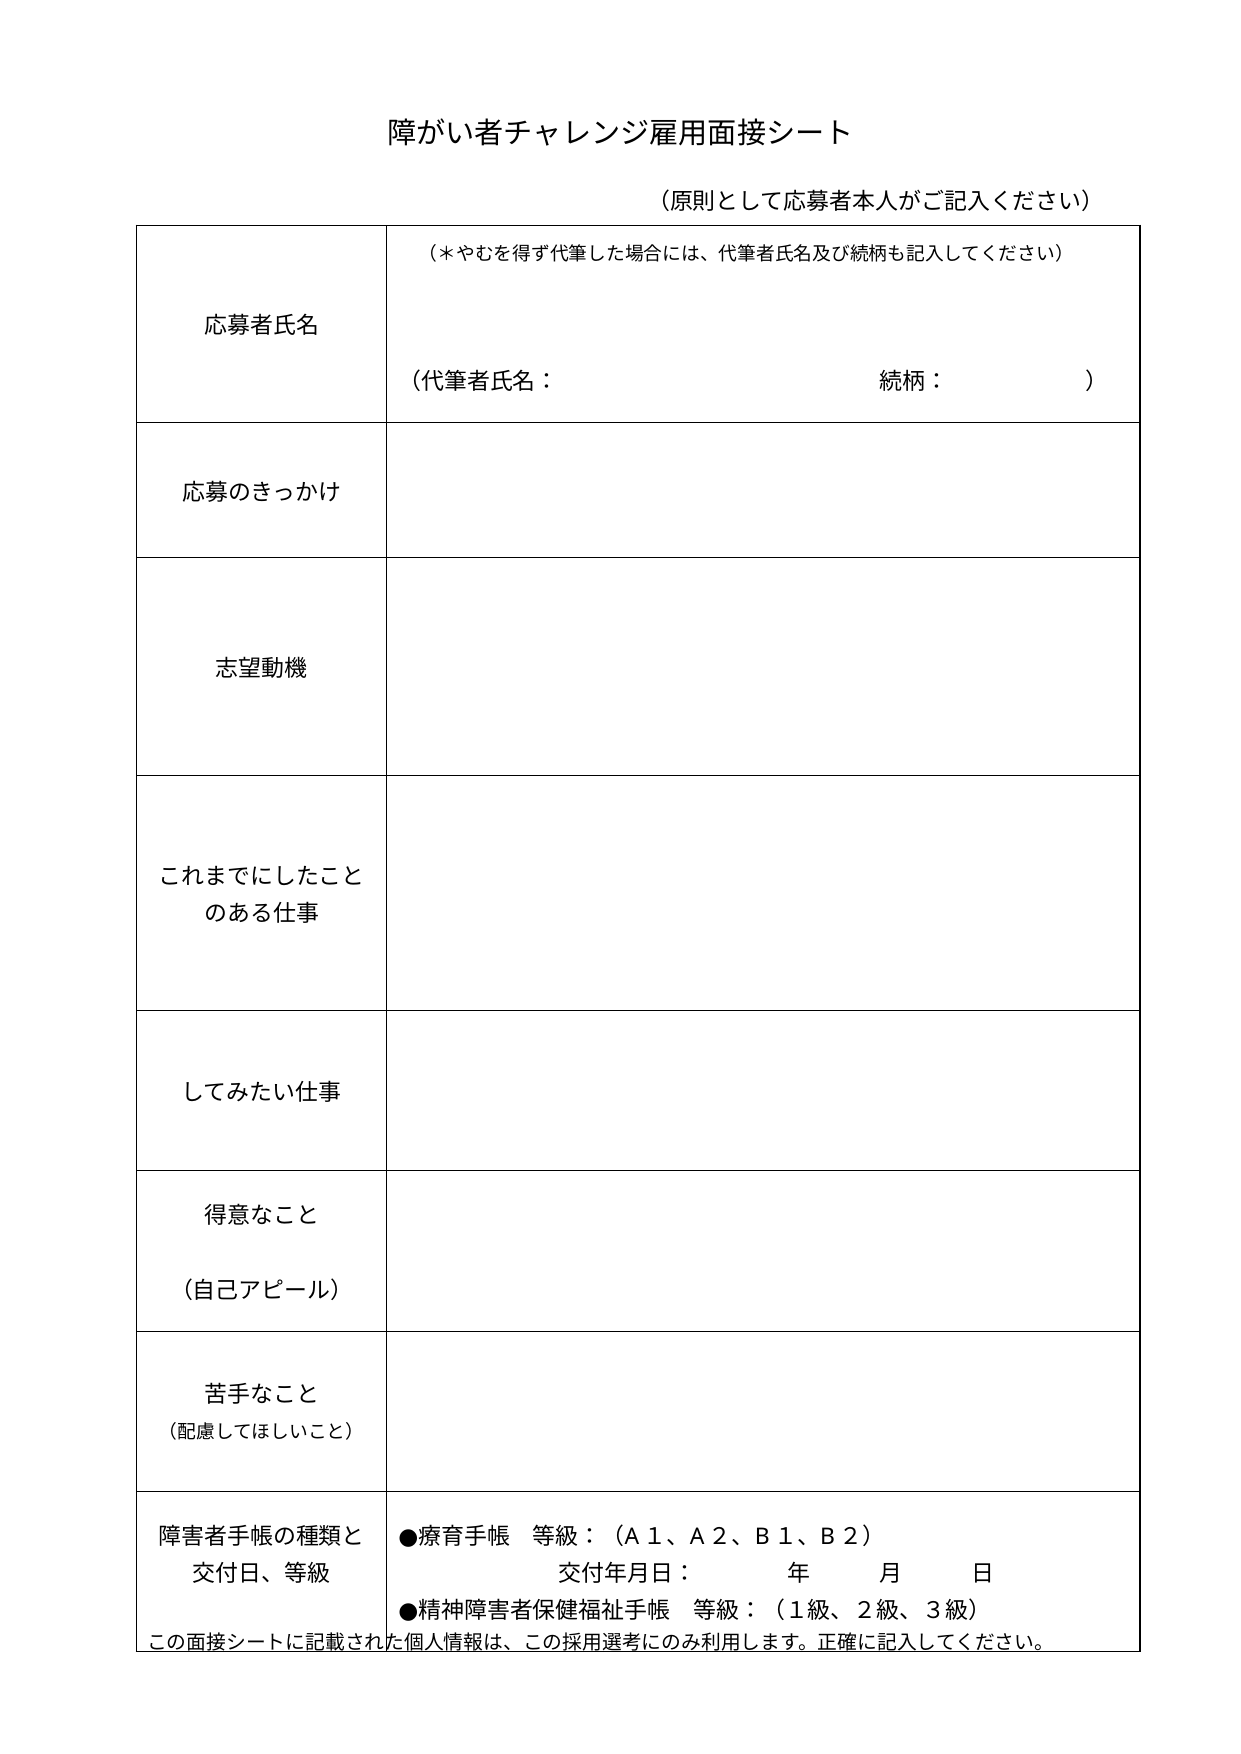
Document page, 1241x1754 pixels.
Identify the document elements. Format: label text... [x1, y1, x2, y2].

table_cell 応募のきっかけ [137, 423, 386, 557]
table_cell 得意なこと （自己アピール） [137, 1171, 386, 1331]
table_cell これまでにしたことのある仕事 [137, 776, 386, 1010]
text （原則として応募者本人がご記入ください） [136, 181, 1104, 218]
table_cell [387, 1171, 1139, 1331]
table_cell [137, 1492, 386, 1651]
table_cell [387, 776, 1139, 1010]
table_header 応募者氏名 [137, 226, 386, 422]
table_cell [387, 1492, 1139, 1651]
text 障がい者チャレンジ雇用面接シート [136, 94, 1104, 168]
table_cell [387, 558, 1139, 775]
table_cell [387, 1332, 1139, 1491]
table_cell してみたい仕事 [137, 1011, 386, 1170]
table_cell [387, 423, 1139, 557]
table_cell 苦手なこと （配慮してほしいこと） [137, 1332, 386, 1491]
table_cell 志望動機 [137, 558, 386, 775]
table_cell [387, 1011, 1139, 1170]
table_header （代筆者氏名： 続柄： ） [387, 226, 1139, 422]
